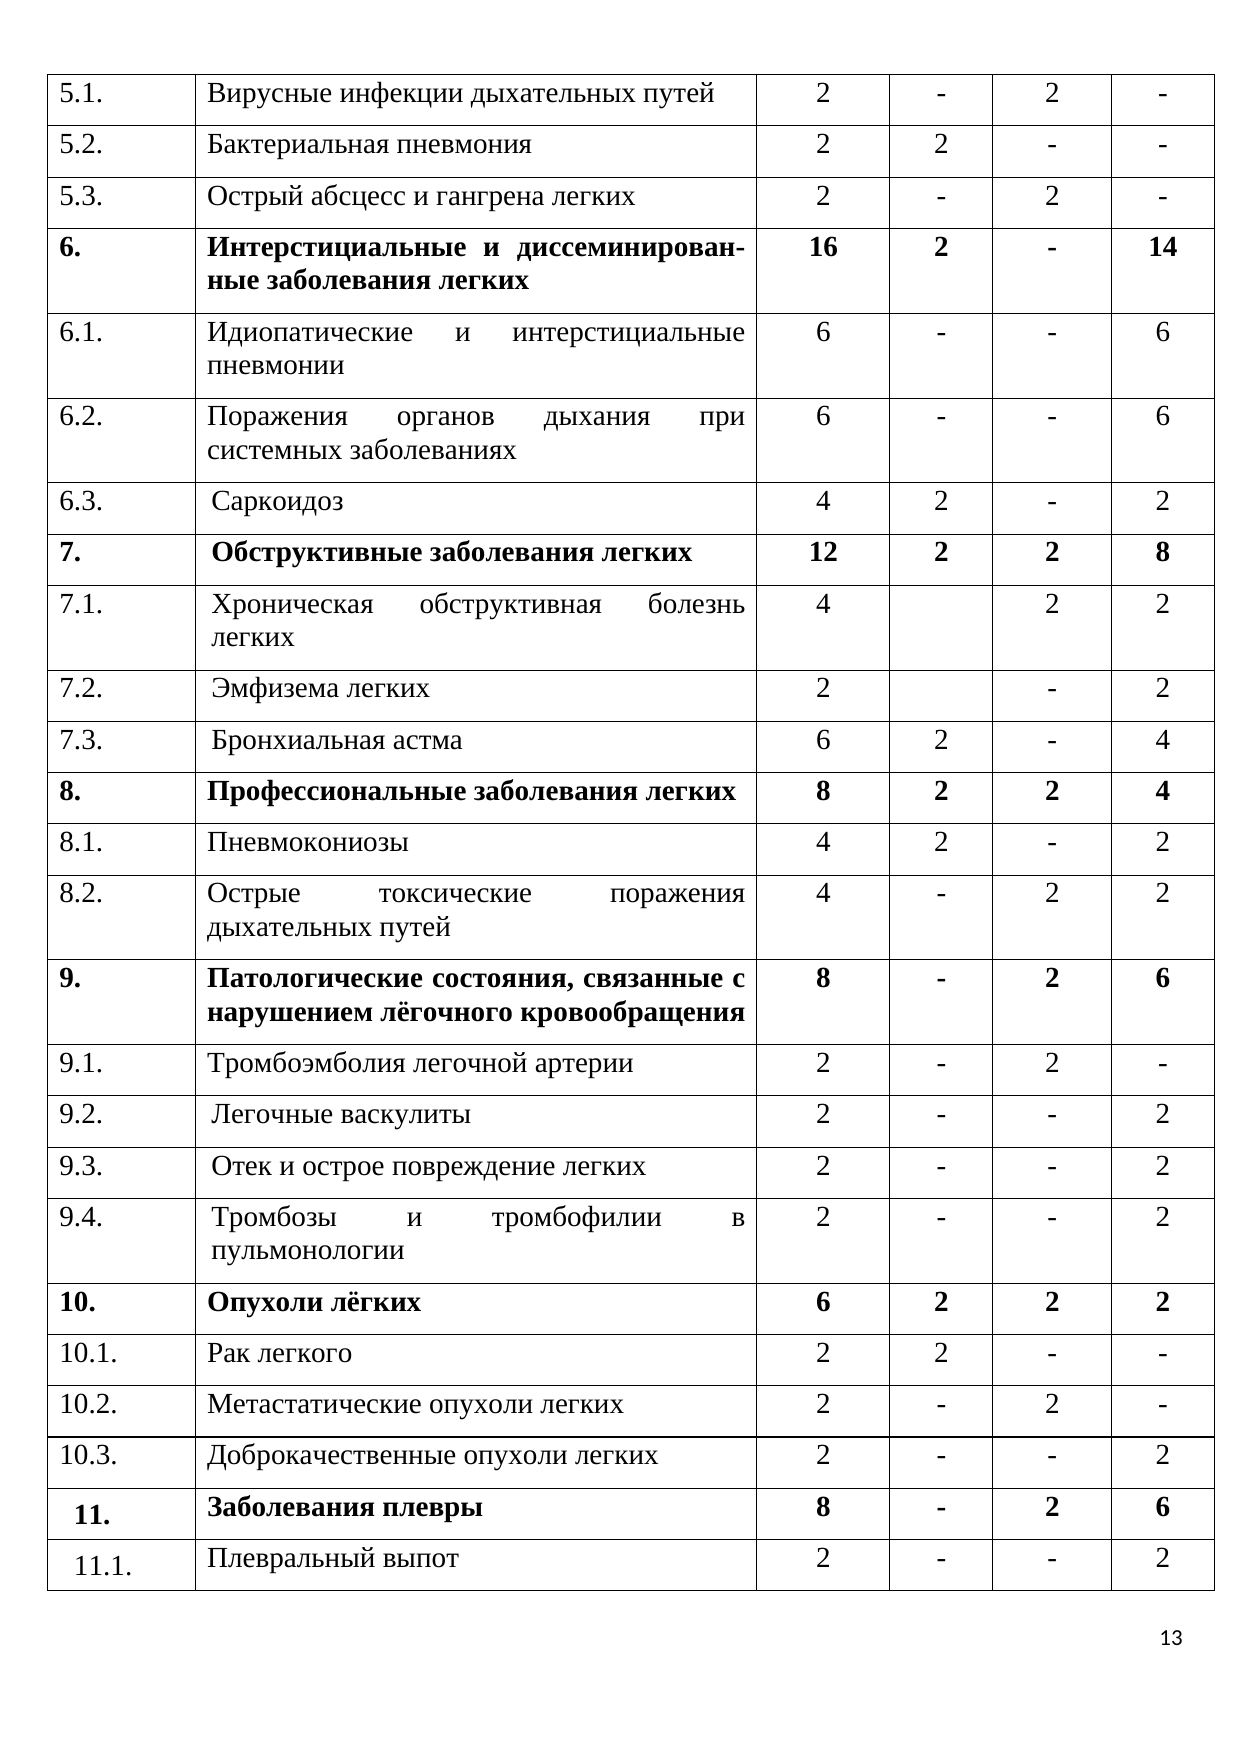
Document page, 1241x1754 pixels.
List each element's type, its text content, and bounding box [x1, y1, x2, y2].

table_cell 2 [757, 671, 889, 721]
table_cell 6.2. [48, 399, 195, 482]
table_cell 2 [890, 483, 992, 533]
table_cell 6 [1112, 1489, 1214, 1539]
table_cell Бронхиальная астма [196, 722, 756, 772]
table_cell Идиопатические и интерстициальные пневмонии [196, 314, 756, 397]
table_cell - [890, 75, 992, 125]
table_cell - [993, 671, 1111, 721]
table_cell Бактериальная пневмония [196, 126, 756, 177]
table_cell - [890, 1045, 992, 1095]
table_cell 10.3. [48, 1438, 195, 1488]
table_cell Острый абсцесс и гангрена легких [196, 178, 756, 228]
table_cell - [993, 229, 1111, 313]
table_cell 2 [757, 75, 889, 125]
table_cell 2 [757, 1540, 889, 1590]
table_cell 2 [890, 773, 992, 823]
table_cell 2 [1112, 1096, 1214, 1147]
table_cell 6 [1112, 399, 1214, 482]
table_cell 4 [757, 824, 889, 874]
table_cell 2 [1112, 1438, 1214, 1488]
table_cell 2 [993, 1045, 1111, 1095]
table_cell 2 [993, 960, 1111, 1044]
table_cell 2 [1112, 1148, 1214, 1198]
table_cell 2 [993, 586, 1111, 669]
table_cell 2 [1112, 586, 1214, 669]
table_cell Опухоли лёгких [196, 1284, 756, 1334]
table_cell [890, 671, 992, 721]
table_cell 6 [757, 722, 889, 772]
table_cell - [890, 876, 992, 959]
table_cell 14 [1112, 229, 1214, 313]
table_cell 7.2. [48, 671, 195, 721]
table_cell - [890, 1096, 992, 1147]
table_cell 2 [890, 1335, 992, 1385]
table_cell 6.1. [48, 314, 195, 397]
table_cell 12 [757, 535, 889, 585]
table_cell 6 [1112, 314, 1214, 397]
table_cell 2 [757, 1096, 889, 1147]
table_cell - [1112, 1335, 1214, 1385]
table_cell 9.2. [48, 1096, 195, 1147]
table_cell 2 [993, 1284, 1111, 1334]
table_cell - [993, 1540, 1111, 1590]
table_cell 8 [1112, 535, 1214, 585]
table_cell 4 [757, 876, 889, 959]
table_cell 9.4. [48, 1199, 195, 1283]
table_cell Метастатические опухоли легких [196, 1386, 756, 1436]
table_cell - [890, 1540, 992, 1590]
table_cell 7. [48, 535, 195, 585]
table_cell 8. [48, 773, 195, 823]
table_cell - [993, 314, 1111, 397]
table_cell 9.3. [48, 1148, 195, 1198]
table_cell - [890, 1199, 992, 1283]
table_cell 2 [757, 178, 889, 228]
table_cell - [993, 1148, 1111, 1198]
table_cell 4 [757, 586, 889, 669]
table_cell 2 [757, 1148, 889, 1198]
table_cell 2 [757, 1335, 889, 1385]
table_cell - [890, 178, 992, 228]
table_cell - [890, 314, 992, 397]
table_cell 2 [757, 1199, 889, 1283]
table_cell 2 [890, 126, 992, 177]
table_cell Патологические состояния, связанные с нарушением лёгочного кровообращения [196, 960, 756, 1044]
table_cell 10. [48, 1284, 195, 1334]
table_cell 2 [993, 876, 1111, 959]
table_cell 5.3. [48, 178, 195, 228]
table_cell Плевральный выпот [196, 1540, 756, 1590]
table_cell - [993, 1096, 1111, 1147]
table_cell - [993, 483, 1111, 533]
table_cell 2 [757, 1386, 889, 1436]
table_cell 2 [1112, 876, 1214, 959]
table_cell [890, 586, 992, 669]
table_cell - [890, 1148, 992, 1198]
table_cell Заболевания плевры [196, 1489, 756, 1539]
table_cell - [890, 399, 992, 482]
table_cell - [1112, 1386, 1214, 1436]
table_cell 7.3. [48, 722, 195, 772]
table_cell 2 [993, 178, 1111, 228]
table_cell 6 [1112, 960, 1214, 1044]
table_cell 2 [993, 1386, 1111, 1436]
table_cell 2 [890, 1284, 992, 1334]
table_cell 5.2. [48, 126, 195, 177]
table_cell - [890, 960, 992, 1044]
table_cell - [993, 824, 1111, 874]
table_cell 2 [1112, 671, 1214, 721]
table_cell 16 [757, 229, 889, 313]
table_cell 2 [757, 1045, 889, 1095]
table_cell Доброкачественные опухоли легких [196, 1438, 756, 1488]
table_cell 2 [1112, 824, 1214, 874]
table_cell - [993, 126, 1111, 177]
table_cell 5.1. [48, 75, 195, 125]
table_cell Легочные васкулиты [196, 1096, 756, 1147]
table_cell - [1112, 75, 1214, 125]
table_cell 2 [757, 1438, 889, 1488]
table_cell - [993, 399, 1111, 482]
table_cell - [993, 722, 1111, 772]
table_cell - [890, 1489, 992, 1539]
table_cell - [993, 1335, 1111, 1385]
table_cell 9.1. [48, 1045, 195, 1095]
table_cell 8.1. [48, 824, 195, 874]
table_cell - [1112, 126, 1214, 177]
table_cell 8 [757, 773, 889, 823]
table_cell 4 [1112, 773, 1214, 823]
table_cell - [1112, 178, 1214, 228]
table_cell 4 [1112, 722, 1214, 772]
table_cell 11. [48, 1489, 195, 1539]
table_cell Тромбоэмболия легочной артерии [196, 1045, 756, 1095]
table_cell 6. [48, 229, 195, 313]
table_cell 11.1. [48, 1540, 195, 1590]
table_cell 6 [757, 314, 889, 397]
table_cell - [890, 1438, 992, 1488]
table_cell - [890, 1386, 992, 1436]
table_cell 2 [890, 535, 992, 585]
table_cell 2 [1112, 483, 1214, 533]
table_cell 8 [757, 1489, 889, 1539]
table_cell 2 [890, 722, 992, 772]
table_cell Эмфизема легких [196, 671, 756, 721]
table_cell Саркоидоз [196, 483, 756, 533]
table_cell Рак легкого [196, 1335, 756, 1385]
table_cell Поражения органов дыхания при системных заболеваниях [196, 399, 756, 482]
table_cell Пневмокониозы [196, 824, 756, 874]
table_cell 2 [993, 535, 1111, 585]
table_cell 4 [757, 483, 889, 533]
table_cell 7.1. [48, 586, 195, 669]
table_cell Обструктивные заболевания легких [196, 535, 756, 585]
table_cell 2 [757, 126, 889, 177]
table_cell - [993, 1438, 1111, 1488]
table_cell Интерстициальные и диссеминирован-ные заболевания легких [196, 229, 756, 313]
table_cell - [993, 1199, 1111, 1283]
table_cell Хроническая обструктивная болезнь легких [196, 586, 756, 669]
table_cell Отек и острое повреждение легких [196, 1148, 756, 1198]
table_cell Профессиональные заболевания легких [196, 773, 756, 823]
table_cell Вирусные инфекции дыхательных путей [196, 75, 756, 125]
table_cell 2 [993, 773, 1111, 823]
table_cell 6 [757, 399, 889, 482]
table_cell - [1112, 1045, 1214, 1095]
table_cell Тромбозы и тромбофилии в пульмонологии [196, 1199, 756, 1283]
table_cell Острые токсические поражения дыхательных путей [196, 876, 756, 959]
table_cell 6 [757, 1284, 889, 1334]
table_cell 10.2. [48, 1386, 195, 1436]
table_cell 9. [48, 960, 195, 1044]
table_cell 2 [1112, 1284, 1214, 1334]
table_cell 2 [890, 824, 992, 874]
table_cell 6.3. [48, 483, 195, 533]
table_cell 10.1. [48, 1335, 195, 1385]
table_cell 2 [1112, 1199, 1214, 1283]
table_cell 8 [757, 960, 889, 1044]
table_cell 2 [993, 75, 1111, 125]
table_cell 2 [890, 229, 992, 313]
table_cell 2 [993, 1489, 1111, 1539]
table_cell 2 [1112, 1540, 1214, 1590]
table_cell 8.2. [48, 876, 195, 959]
